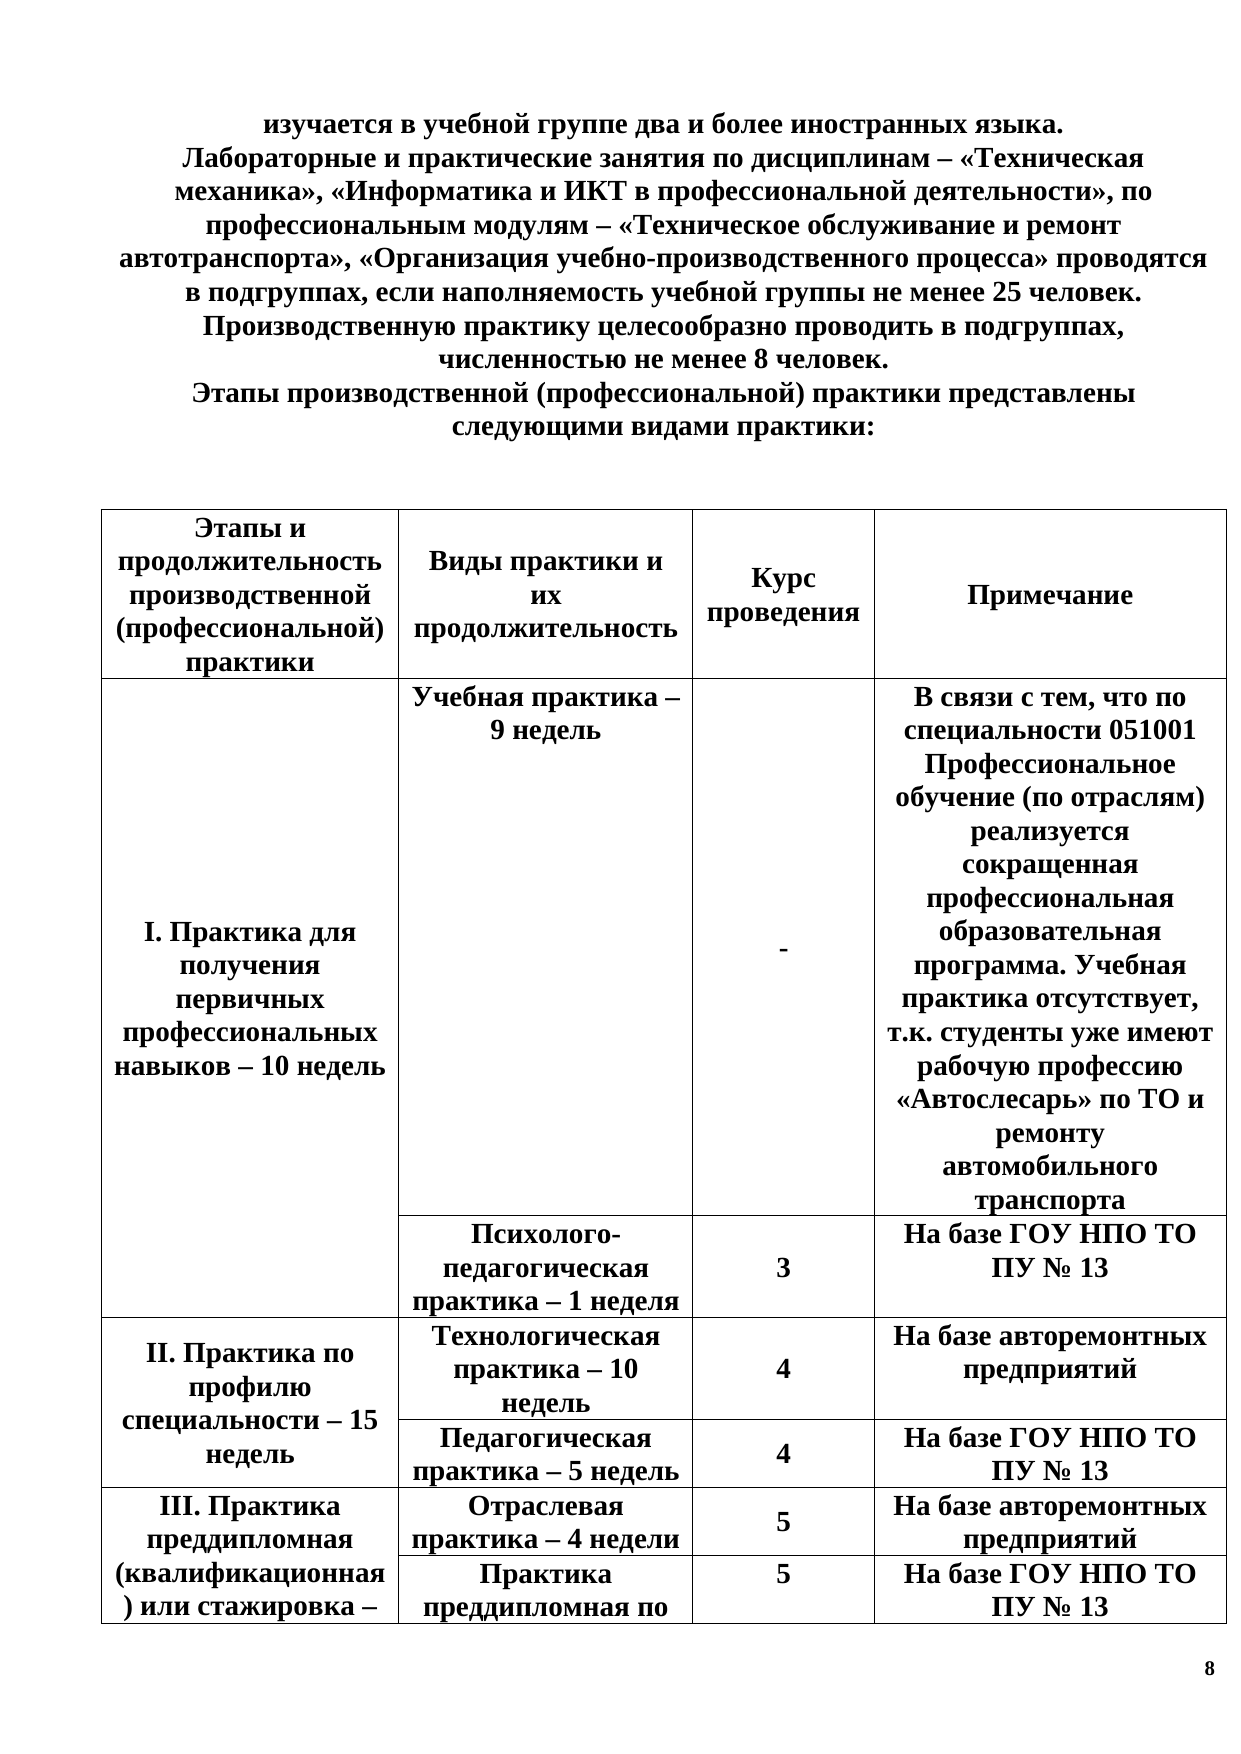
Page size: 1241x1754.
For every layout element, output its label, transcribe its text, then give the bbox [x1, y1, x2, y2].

table_cell В связи с тем, что по специальности 051001 Профессиональное обучение (по отраслям) реализуется сокращенная профессиональная образовательная программа. Учебная практика отсутствует, т.к. студенты уже имеют рабочую профессию «Автослесарь» по ТО и ремонту автомобильного транспорта [875, 679, 1226, 1215]
table_cell Отраслевая практика – 4 недели [399, 1488, 692, 1555]
table_cell На базе авторемонтных предприятий [875, 1488, 1226, 1555]
table_cell Практика для получения первичных профессиональных навыков – 10 недель [102, 679, 398, 1317]
table_cell II. Практика по профилю специальности – 15 недель [102, 1318, 398, 1487]
table_header Примечание [875, 510, 1226, 678]
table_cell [399, 1556, 692, 1623]
text Лабораторные и практические занятия по дисциплинам – «Техническая механика», «Информатика и ИКТ в профессиональной деятельности», по профессиональным модулям – «Техническое обслуживание и ремонт автотранспорта», «Организация учебно-производственного процесса» проводятся в подгруппах, если наполняемость учебной группы не менее 25 человек. [112, 140, 1215, 308]
table_cell - [693, 679, 874, 1215]
table_header Виды практики и их продолжительность [399, 510, 692, 678]
table_header Этапы и продолжительность производственной (профессиональной) практики [102, 510, 398, 678]
table_cell 3 [693, 1216, 874, 1317]
table_header Курс проведения [693, 510, 874, 678]
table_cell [875, 1556, 1226, 1623]
table_cell Психолого-педагогическая практика – 1 неделя [399, 1216, 692, 1317]
table_cell 5 [693, 1488, 874, 1555]
table_cell На базе авторемонтных предприятий [875, 1318, 1226, 1419]
text Этапы производственной (профессиональной) практики представлены следующими видами практики: [112, 375, 1215, 442]
table_cell 5 [693, 1556, 874, 1623]
table_cell 4 [693, 1318, 874, 1419]
table_cell На базе ГОУ НПО ТО ПУ № 13 [875, 1216, 1226, 1317]
table_cell Педагогическая практика – 5 недель [399, 1420, 692, 1487]
table_cell Технологическая практика – 10 недель [399, 1318, 692, 1419]
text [112, 106, 1215, 140]
table_cell Учебная практика – 9 недель [399, 679, 692, 1215]
table_cell III. Практика преддипломная (квалификационная) или стажировка – 10 недель [102, 1488, 398, 1623]
table_cell На базе ГОУ НПО ТО ПУ № 13 [875, 1420, 1226, 1487]
text Производственную практику целесообразно проводить в подгруппах, численностью не менее 8 человек. [112, 308, 1215, 375]
table_cell 4 [693, 1420, 874, 1487]
